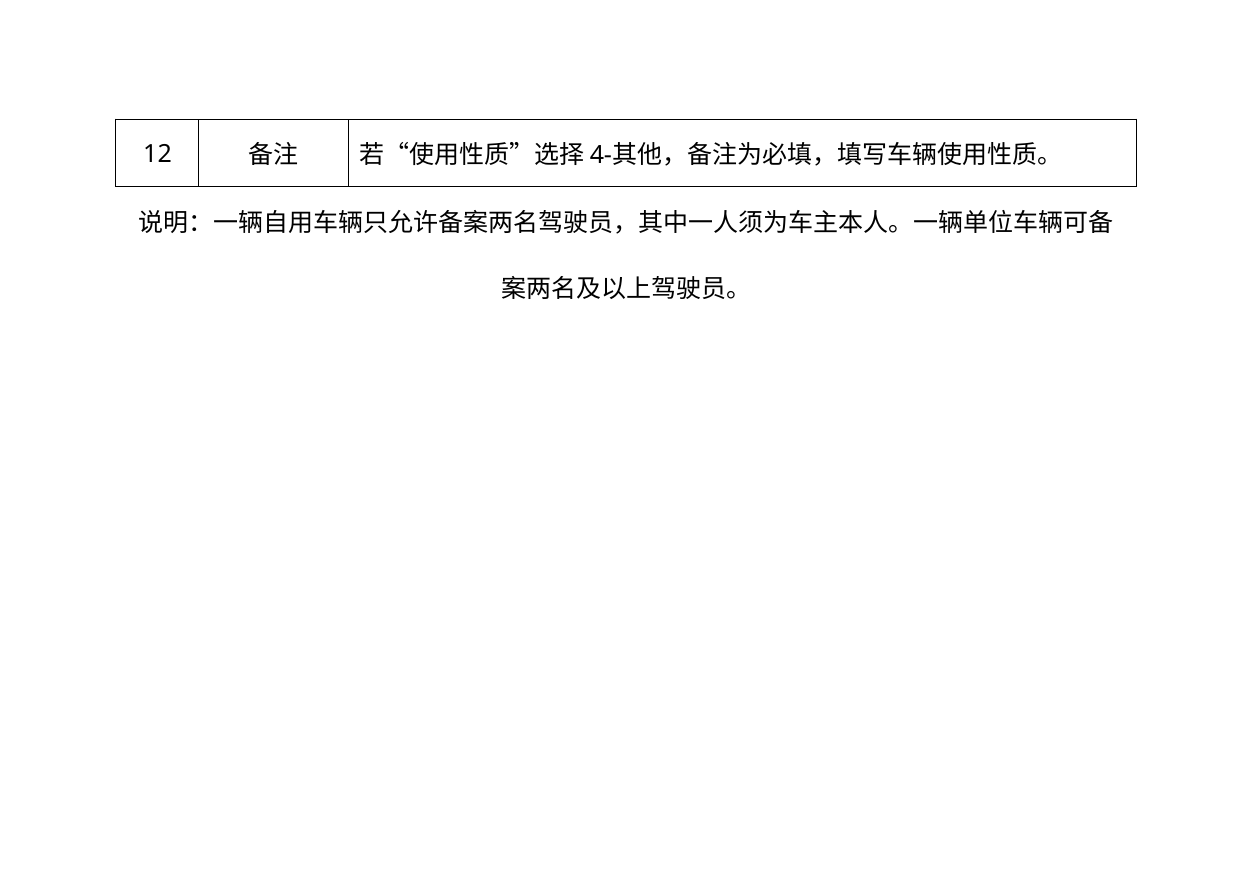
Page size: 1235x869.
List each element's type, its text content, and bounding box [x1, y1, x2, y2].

table_cell 若“使用性质”选择4-其他，备注为必填，填写车辆使用性质。 [349, 120, 1136, 186]
text 说明：一辆自用车辆只允许备案两名驾驶员，其中一人须为车主本人。一辆单位车辆可备案两名及以上驾驶员。 [136, 187, 1116, 320]
table_cell 12 [116, 120, 198, 186]
table_cell 备注 [199, 120, 348, 186]
